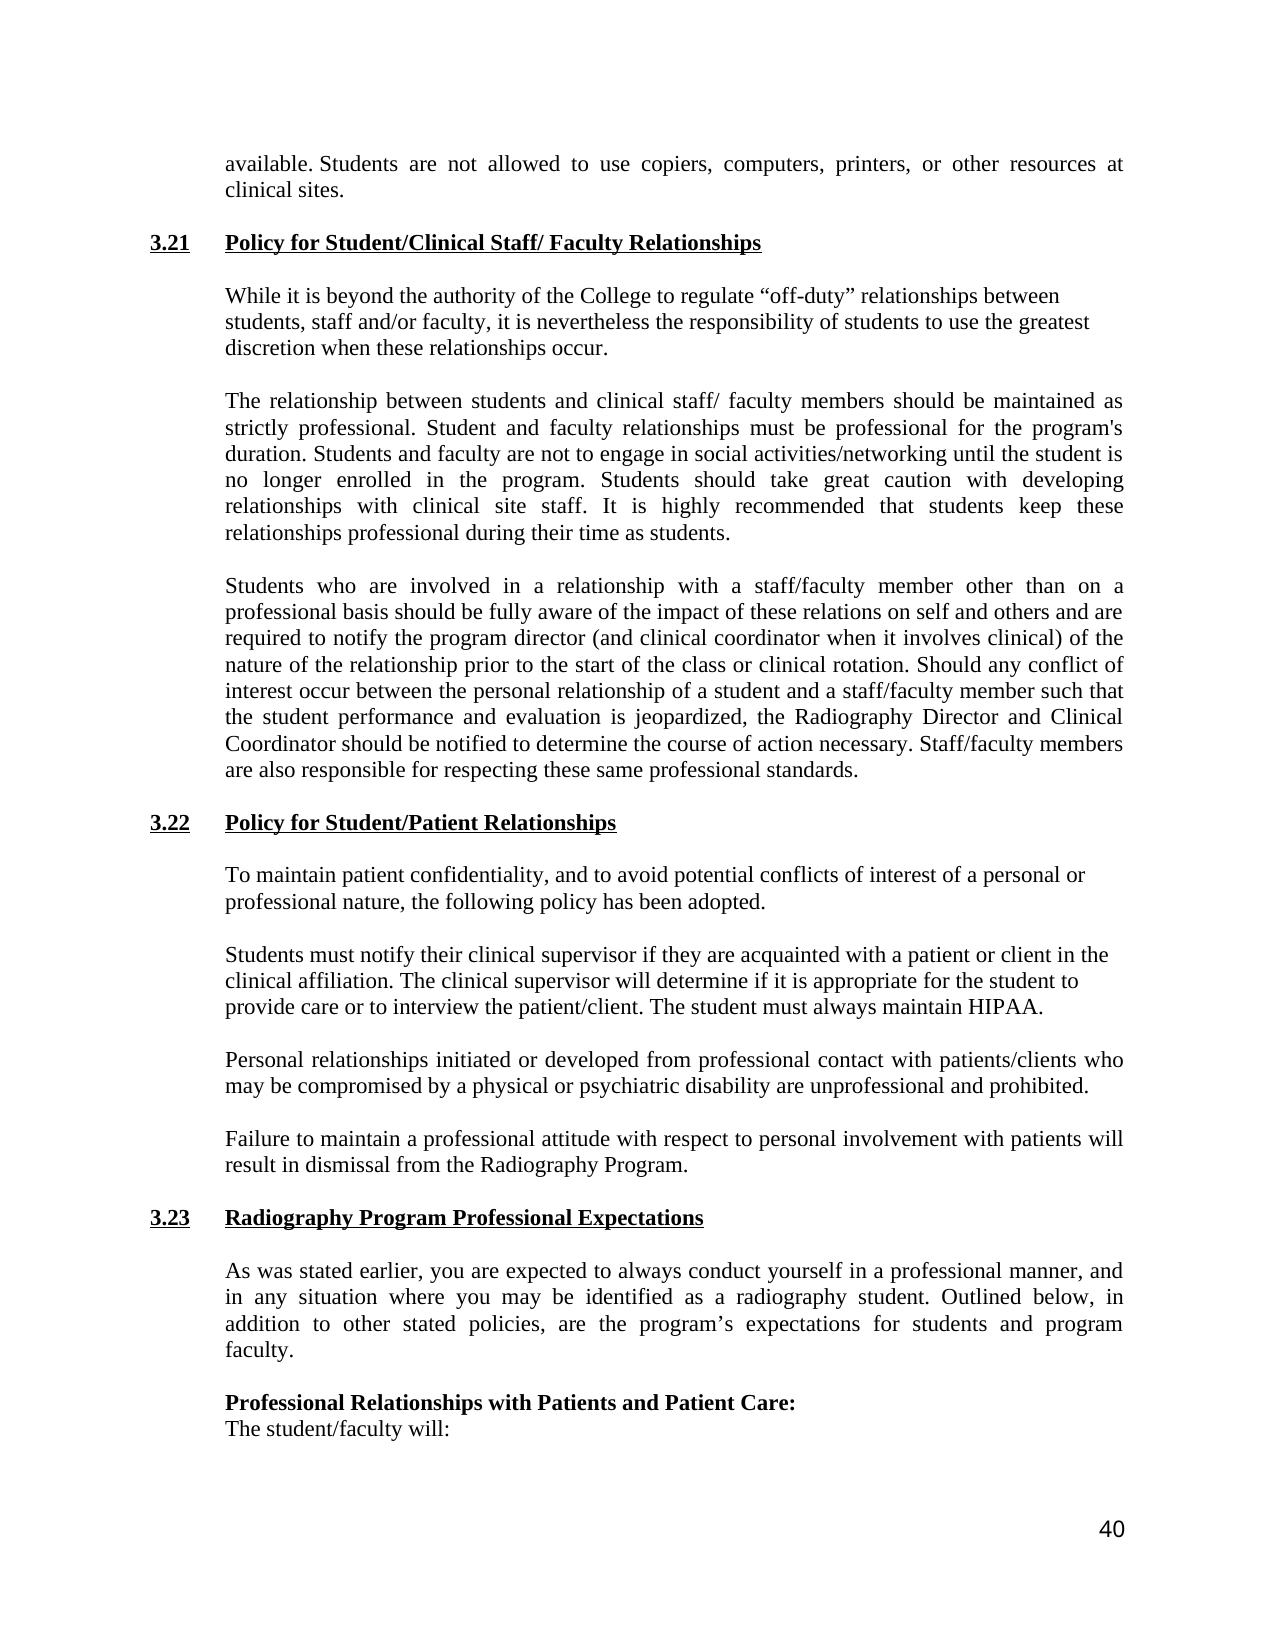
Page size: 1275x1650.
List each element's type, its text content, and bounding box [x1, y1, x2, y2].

text Professional Relationships with Patients and Patient Care: [225, 1389, 1125, 1415]
text The relationship between students and clinical staff/ faculty members should be maintained as strictly professional. Student and faculty relationships must be professional for the program's duration. Students and faculty are not to engage in social activities/networking until the student is no longer enrolled in the program. Students should take great caution with developing relationships with clinical site staff. It is highly recommended that students keep these relationships professional during their time as students. [225, 387, 1125, 545]
text Failure to maintain a professional attitude with respect to personal involvement with patients will result in dismissal from the Radiography Program. [225, 1125, 1125, 1178]
text 3.21 Policy for Student/Clinical Staff/ Faculty Relationships [150, 229, 1125, 255]
text As was stated earlier, you are expected to always conduct yourself in a professional manner, and in any situation where you may be identified as a radiography student. Outlined below, in addition to other stated policies, are the program’s expectations for students and program faculty. [225, 1257, 1125, 1362]
text Students who are involved in a relationship with a staff/faculty member other than on a professional basis should be fully aware of the impact of these relations on self and others and are required to notify the program director (and clinical coordinator when it involves clinical) of the nature of the relationship prior to the start of the class or clinical rotation. Should any conflict of interest occur between the personal relationship of a student and a staff/faculty member such that the student performance and evaluation is jeopardized, the Radiography Director and Clinical Coordinator should be notified to determine the course of action necessary. Staff/faculty members are also responsible for respecting these same professional standards. [225, 572, 1125, 782]
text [225, 150, 1125, 203]
text While it is beyond the authority of the College to regulate “off-duty” relationships between students, staff and/or faculty, it is nevertheless the responsibility of students to use the greatest discretion when these relationships occur. [225, 282, 1125, 361]
text To maintain patient confidentiality, and to avoid potential conflicts of interest of a personal or professional nature, the following policy has been adopted. [225, 862, 1125, 914]
text The student/faculty will: [225, 1415, 1125, 1441]
text 3.22 Policy for Student/Patient Relationships [150, 809, 1125, 835]
text 3.23 Radiography Program Professional Expectations [150, 1204, 1125, 1231]
text Students must notify their clinical supervisor if they are acquainted with a patient or client in the clinical affiliation. The clinical supervisor will determine if it is appropriate for the student to provide care or to interview the patient/client. The student must always maintain HIPAA. [225, 941, 1125, 1020]
text Personal relationships initiated or developed from professional contact with patients/clients who may be compromised by a physical or psychiatric disability are unprofessional and prohibited. [225, 1046, 1125, 1099]
